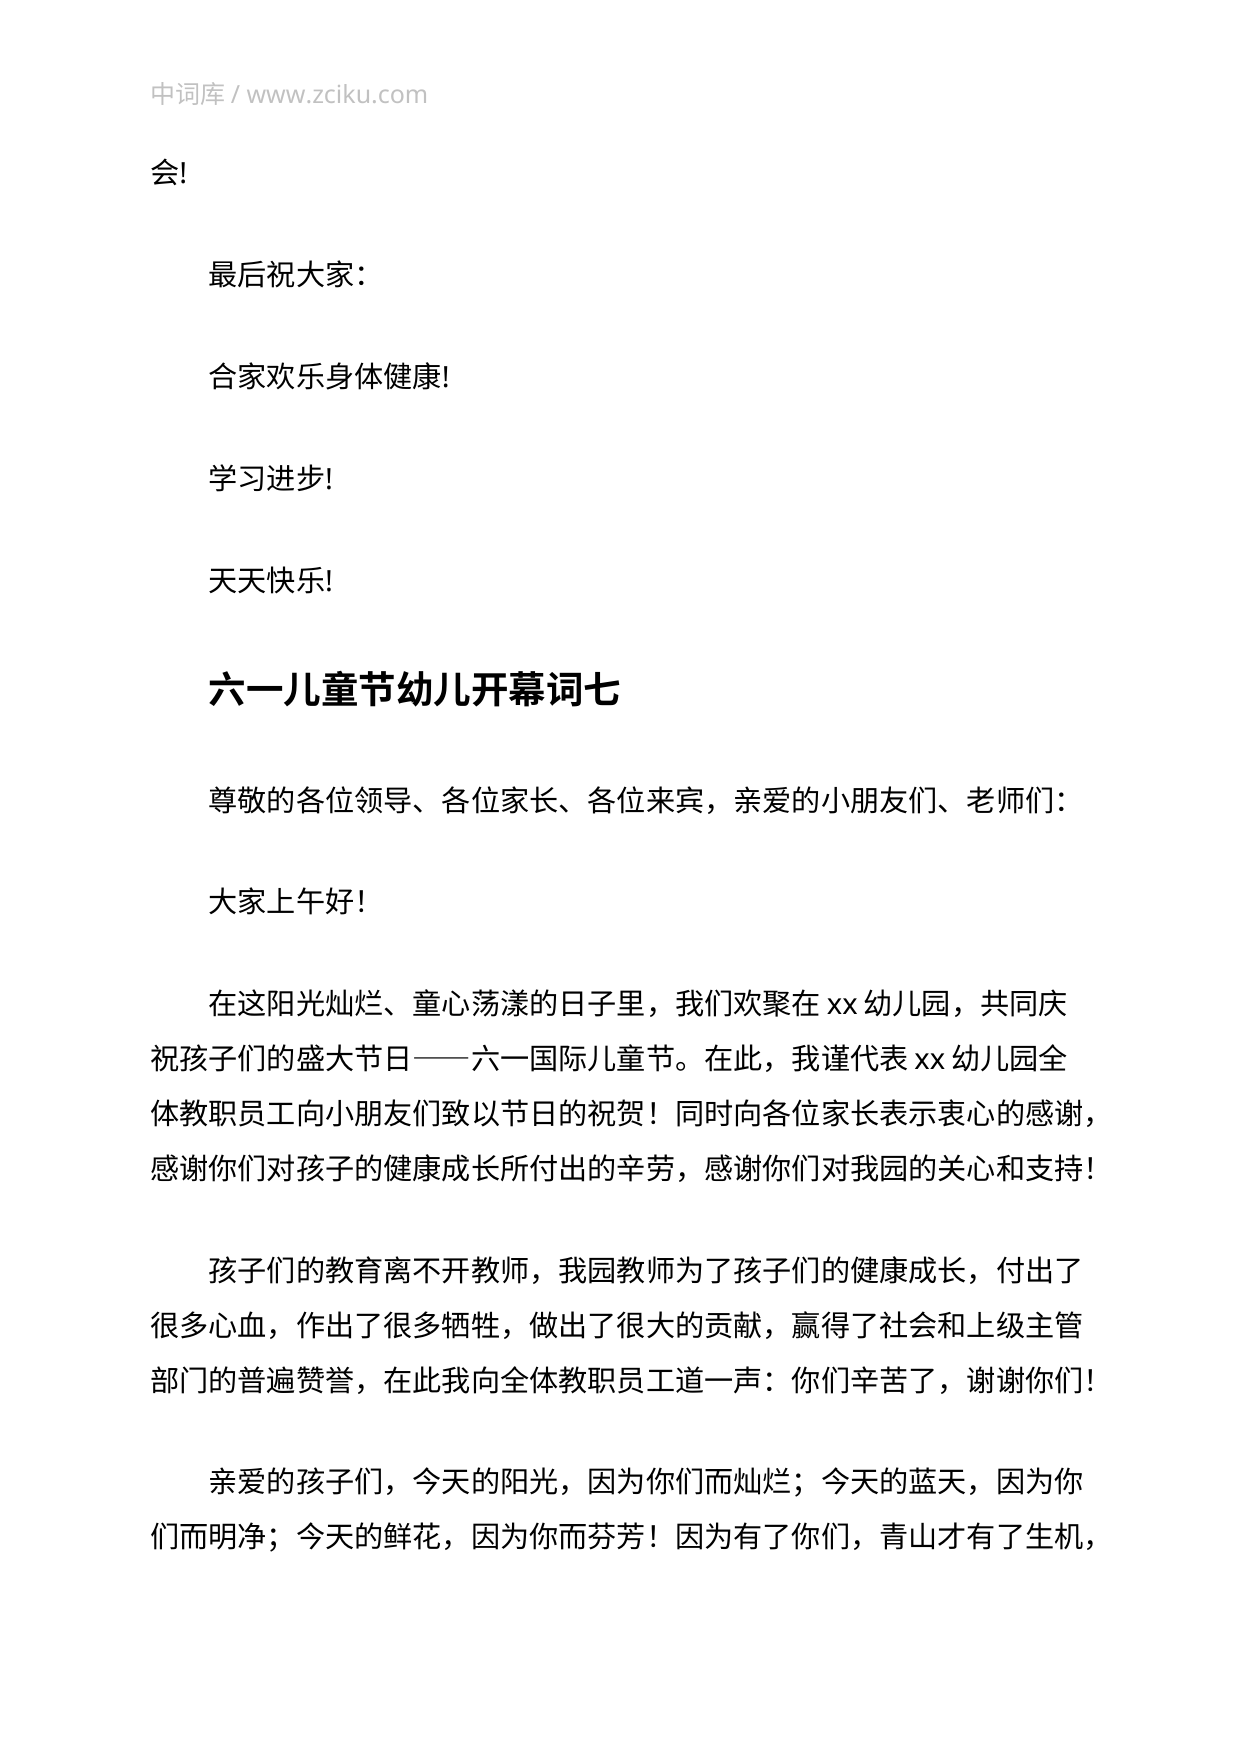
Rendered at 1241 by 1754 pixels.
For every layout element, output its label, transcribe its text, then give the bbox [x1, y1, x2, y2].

text 孩子们的教育离不开教师，我园教师为了孩子们的健康成长，付出了很多心血，作出了很多牺牲，做出了很大的贡献，赢得了社会和上级主管部门的普遍赞誉，在此我向全体教职员工道一声：你们辛苦了，谢谢你们！ [150, 1247, 1090, 1399]
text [150, 1459, 1090, 1556]
text 合家欢乐身体健康! [150, 354, 1090, 396]
text 在这阳光灿烂、童心荡漾的日子里，我们欢聚在xx幼儿园，共同庆祝孩子们的盛大节日——六一国际儿童节。在此，我谨代表xx幼儿园全体教职员工向小朋友们致以节日的祝贺！同时向各位家长表示衷心的感谢，感谢你们对孩子的健康成长所付出的辛劳，感谢你们对我园的关心和支持！ [150, 981, 1090, 1188]
text 天天快乐! [150, 558, 1090, 600]
text 大家上午好！ [150, 879, 1090, 921]
text 学习进步! [150, 456, 1090, 498]
text 六一儿童节幼儿开幕词七 [150, 660, 1090, 714]
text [150, 150, 1090, 192]
text 尊敬的各位领导、各位家长、各位来宾，亲爱的小朋友们、老师们： [150, 777, 1090, 819]
text 最后祝大家： [150, 252, 1090, 294]
